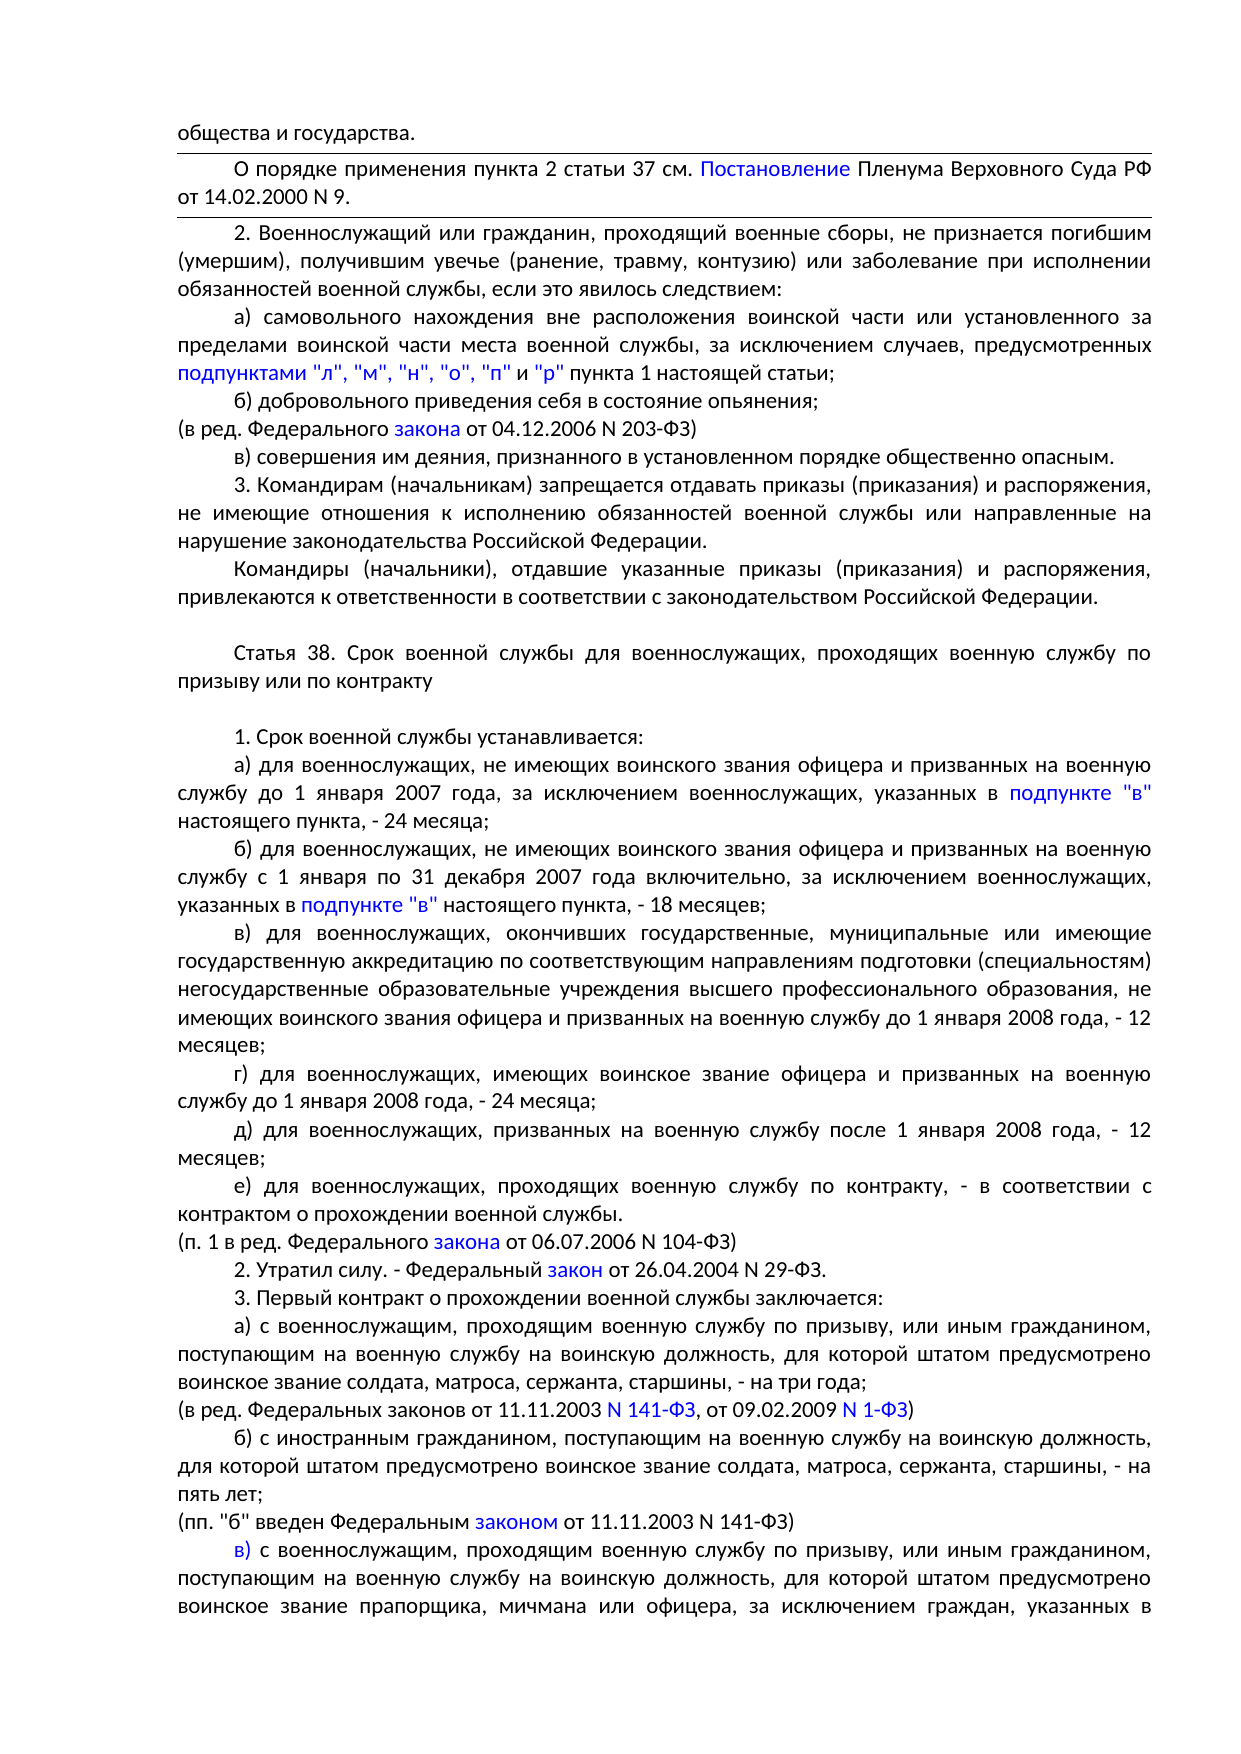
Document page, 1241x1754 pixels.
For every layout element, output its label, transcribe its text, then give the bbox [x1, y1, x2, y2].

text б) для военнослужащих, не имеющих воинского звания офицера и призванных на военную службу с 1 января по 31 декабря 2007 года включительно, за исключением военнослужащих, указанных в подпункте "в" настоящего пункта, - 18 месяцев; [177, 834, 1152, 918]
text в) совершения им деяния, признанного в установленном порядке общественно опасным. [177, 442, 1152, 470]
text е) для военнослужащих, проходящих военную службу по контракту, - в соответствии с контрактом о прохождении военной службы. [177, 1171, 1152, 1227]
text (пп. "б" введен Федеральным законом от 11.11.2003 N 141-ФЗ) [177, 1507, 1152, 1535]
text в) для военнослужащих, окончивших государственные, муниципальные или имеющие государственную аккредитацию по соответствующим направлениям подготовки (специальностям) негосударственные образовательные учреждения высшего профессионального образования, не имеющих воинского звания офицера и призванных на военную службу до 1 января 2008 года, - 12 месяцев; [177, 918, 1152, 1059]
text 2. Утратил силу. - Федеральный закон от 26.04.2004 N 29-ФЗ. [177, 1255, 1152, 1283]
text (в ред. Федеральных законов от 11.11.2003 N 141-ФЗ, от 09.02.2009 N 1-ФЗ) [177, 1395, 1152, 1423]
text Статья 38. Срок военной службы для военнослужащих, проходящих военную службу по призыву или по контракту [177, 638, 1152, 694]
text а) с военнослужащим, проходящим военную службу по призыву, или иным гражданином, поступающим на военную службу на воинскую должность, для которой штатом предусмотрено воинское звание солдата, матроса, сержанта, старшины, - на три года; [177, 1311, 1152, 1395]
text 3. Командирам (начальникам) запрещается отдавать приказы (приказания) и распоряжения, не имеющие отношения к исполнению обязанностей военной службы или направленные на нарушение законодательства Российской Федерации. [177, 470, 1152, 554]
text д) для военнослужащих, призванных на военную службу после 1 января 2008 года, - 12 месяцев; [177, 1115, 1152, 1171]
text б) добровольного приведения себя в состояние опьянения; [177, 386, 1152, 414]
text 2. Военнослужащий или гражданин, проходящий военные сборы, не признается погибшим (умершим), получившим увечье (ранение, травму, контузию) или заболевание при исполнении обязанностей военной службы, если это явилось следствием: [177, 218, 1152, 302]
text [177, 1535, 1152, 1619]
text О порядке применения пункта 2 статьи 37 см. Постановление Пленума Верховного Суда РФ от 14.02.2000 N 9. [177, 154, 1152, 210]
text а) самовольного нахождения вне расположения воинской части или установленного за пределами воинской части места военной службы, за исключением случаев, предусмотренных подпунктами "л", "м", "н", "о", "п" и "р" пункта 1 настоящей статьи; [177, 302, 1152, 386]
text 3. Первый контракт о прохождении военной службы заключается: [177, 1283, 1152, 1311]
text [177, 118, 1152, 146]
text 1. Срок военной службы устанавливается: [177, 722, 1152, 750]
text (в ред. Федерального закона от 04.12.2006 N 203-ФЗ) [177, 414, 1152, 442]
text г) для военнослужащих, имеющих воинское звание офицера и призванных на военную службу до 1 января 2008 года, - 24 месяца; [177, 1059, 1152, 1115]
text Командиры (начальники), отдавшие указанные приказы (приказания) и распоряжения, привлекаются к ответственности в соответствии с законодательством Российской Федерации. [177, 554, 1152, 610]
text б) с иностранным гражданином, поступающим на военную службу на воинскую должность, для которой штатом предусмотрено воинское звание солдата, матроса, сержанта, старшины, - на пять лет; [177, 1423, 1152, 1507]
text а) для военнослужащих, не имеющих воинского звания офицера и призванных на военную службу до 1 января 2007 года, за исключением военнослужащих, указанных в подпункте "в" настоящего пункта, - 24 месяца; [177, 750, 1152, 834]
text (п. 1 в ред. Федерального закона от 06.07.2006 N 104-ФЗ) [177, 1227, 1152, 1255]
